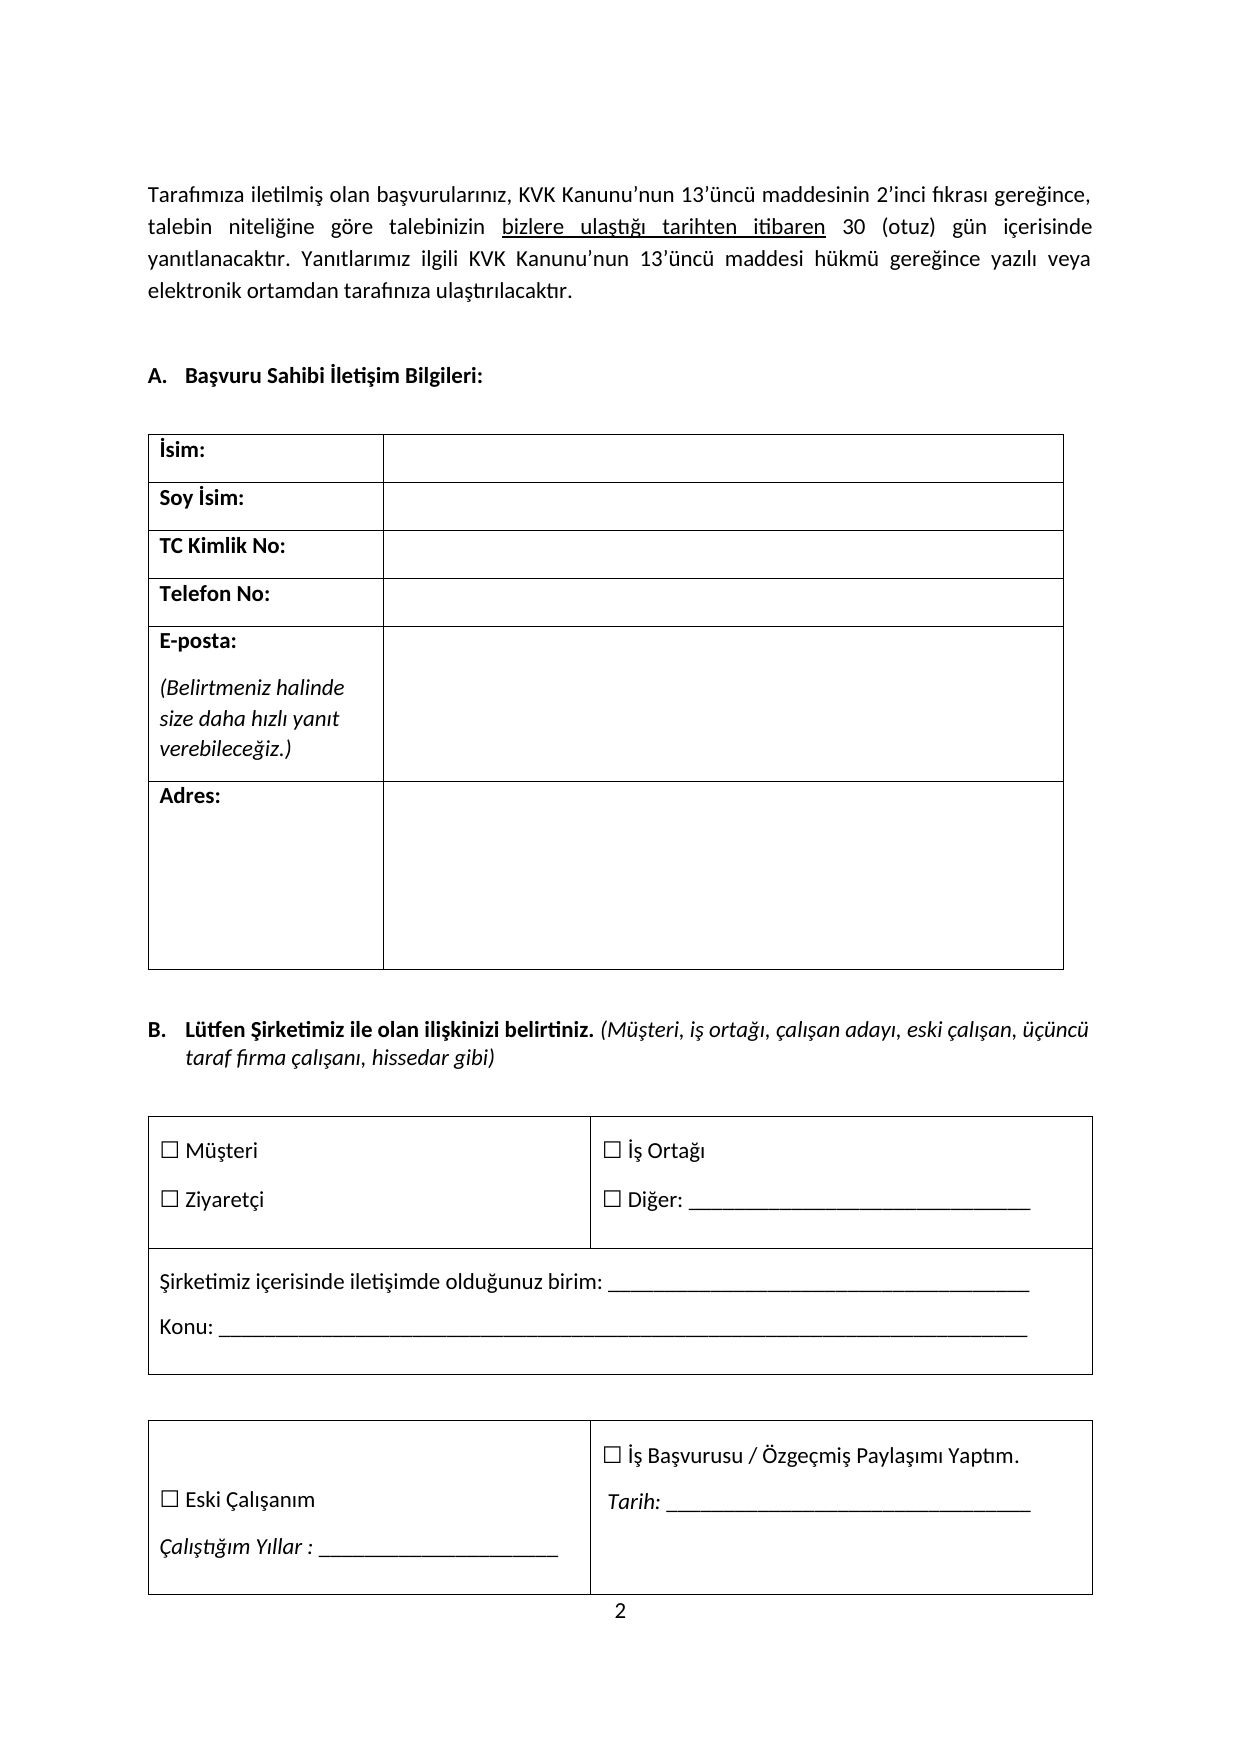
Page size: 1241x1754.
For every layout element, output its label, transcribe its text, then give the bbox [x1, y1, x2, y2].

table_cell [384, 483, 1063, 530]
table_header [591, 1421, 1092, 1594]
list Başvuru Sahibi İletişim Bilgileri: [148, 362, 1093, 389]
table_cell [384, 782, 1063, 969]
table_cell TC Kimlik No: [149, 531, 383, 578]
table_cell [384, 531, 1063, 578]
table_cell [384, 579, 1063, 626]
list Lütfen Şirketimiz ile olan ilişkinizi belirtiniz. (Müşteri, iş ortağı, çalışan adayı, eski çalışan, üçüncü taraf firma çalışanı, hissedar gibi) [148, 1015, 1093, 1071]
table_header Müşteri Ziyaretçi [149, 1117, 590, 1248]
table_header [384, 435, 1063, 482]
table_cell Adres: [149, 782, 383, 969]
table_header İsim: [149, 435, 383, 482]
table_cell [384, 627, 1063, 781]
table_header İş Ortağı Diğer: ______________________________ [591, 1117, 1092, 1248]
table_cell Şirketimiz içerisinde iletişimde olduğunuz birim: _____________________________________ Konu: _______________________________________________________________________ [149, 1249, 1092, 1374]
table_cell Soy İsim: [149, 483, 383, 530]
table_cell E-posta: (Belirtmeniz halinde size daha hızlı yanıt verebileceğiz.) [149, 627, 383, 781]
table_cell Telefon No: [149, 579, 383, 626]
text Tarafımıza iletilmiş olan başvurularınız, KVK Kanunu’nun 13’üncü maddesinin 2’inci fıkrası gereğince, talebin niteliğine göre talebinizin bizlere ulaştığı tarihten itibaren 30 (otuz) gün içerisinde yanıtlanacaktır. Yanıtlarımız ilgili KVK Kanunu’nun 13’üncü maddesi hükmü gereğince yazılı veya elektronik ortamdan tarafınıza ulaştırılacaktır. [148, 180, 1093, 304]
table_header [149, 1421, 590, 1594]
